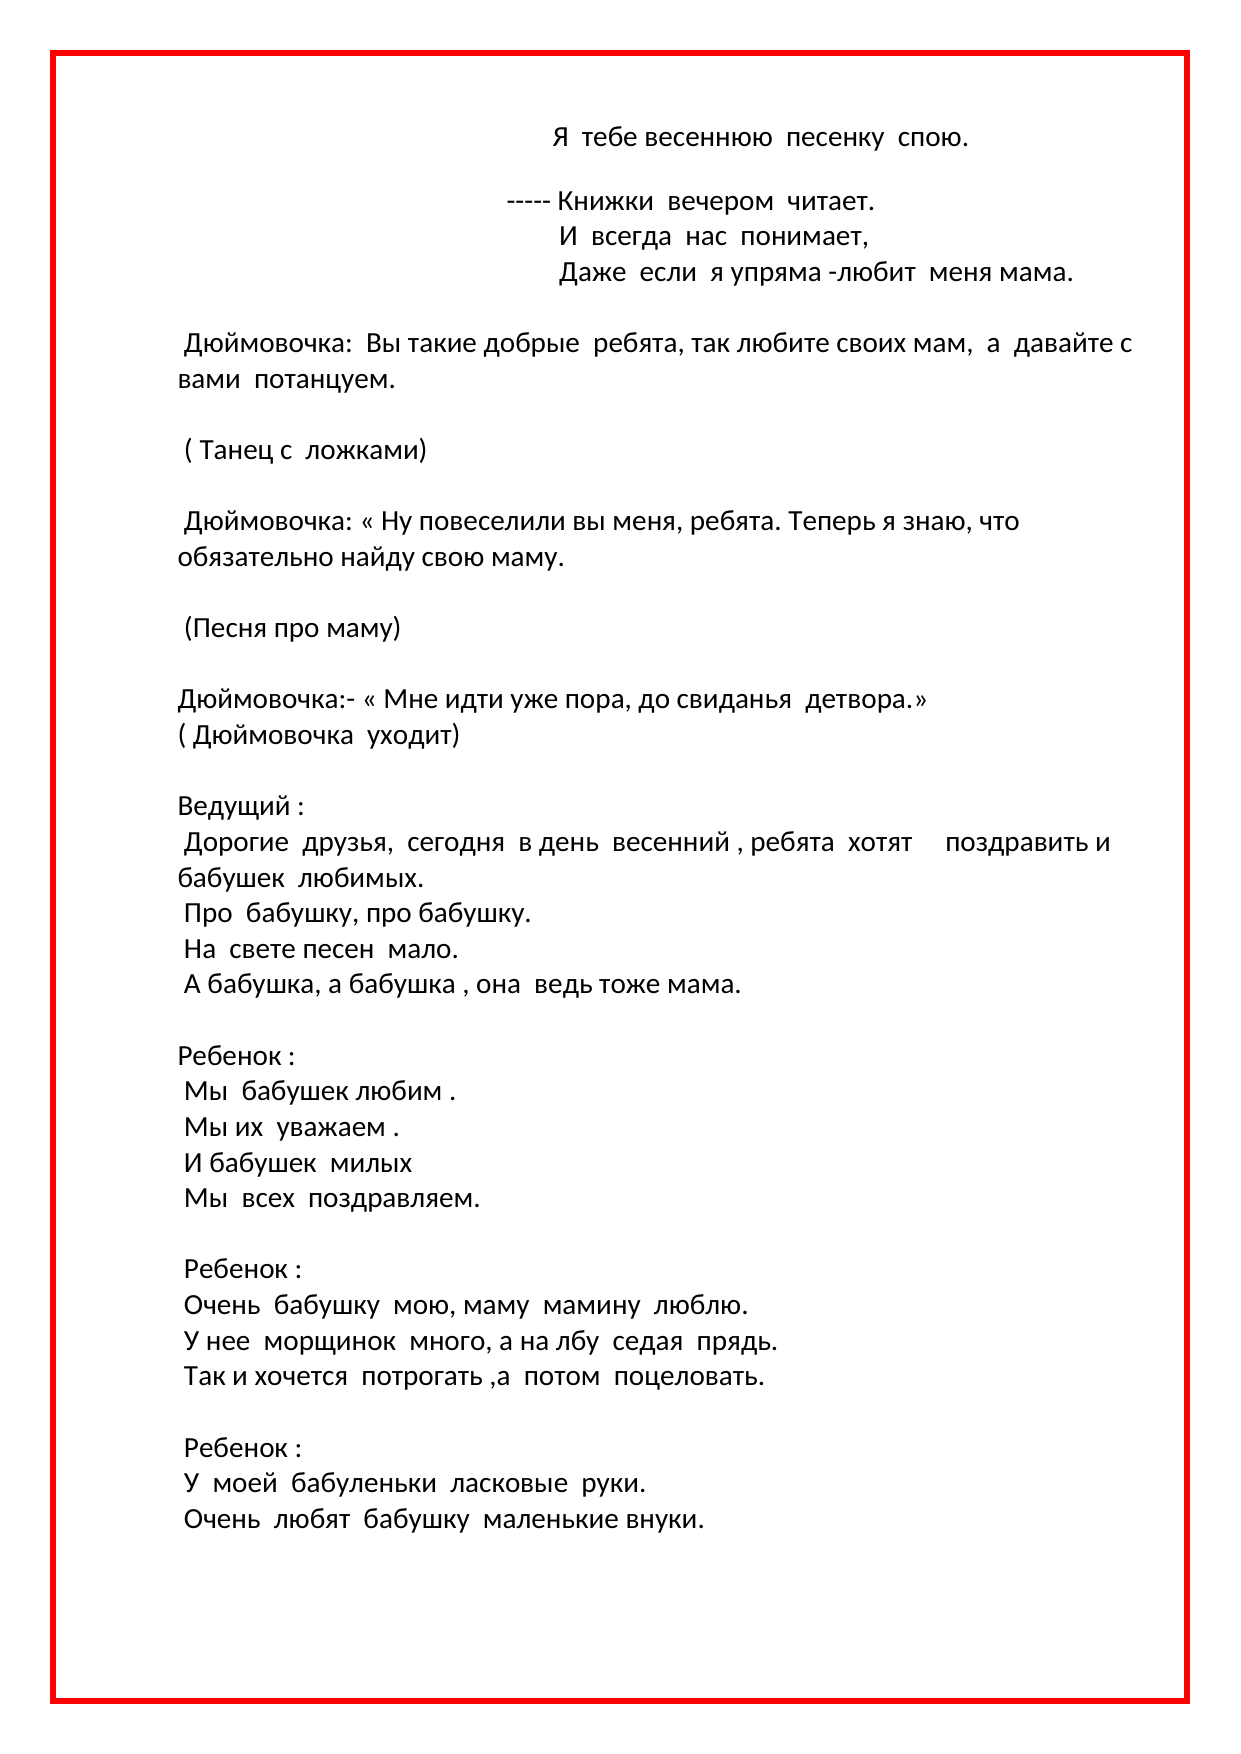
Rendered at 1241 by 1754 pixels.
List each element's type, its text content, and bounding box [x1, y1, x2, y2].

text Про бабушку, про бабушку. [177, 894, 1152, 930]
text Дюймовочка:- « Мне идти уже пора, до свиданья детвора.» [177, 681, 1152, 716]
text Мы всех поздравляем. [177, 1179, 1152, 1215]
text Ребенок : [177, 1251, 1152, 1286]
text Мы бабушек любим . [177, 1072, 1152, 1108]
text Даже если я упряма -любит меня мама. [177, 253, 1152, 289]
text И бабушек милых [177, 1144, 1152, 1179]
text ( Дюймовочка уходит) [177, 716, 1152, 752]
text Дюймовочка: Вы такие добрые ребята, так любите своих мам, а давайте с вами потанцуем. [177, 324, 1152, 396]
text А бабушка, а бабушка , она ведь тоже мама. [177, 966, 1152, 1001]
text Дюймовочка: « Ну повеселили вы меня, ребята. Теперь я знаю, что обязательно найду свою маму. [177, 502, 1152, 574]
text (Песня про маму) [177, 609, 1152, 645]
text У моей бабуленьки ласковые руки. [177, 1464, 1152, 1500]
text Я тебе весеннюю песенку спою. [177, 118, 1152, 154]
text Так и хочется потрогать ,а потом поцеловать. [177, 1357, 1152, 1393]
text Ребенок : [177, 1037, 1152, 1072]
text На свете песен мало. [177, 930, 1152, 966]
text И всегда нас понимает, [177, 217, 1152, 253]
text ( Танец с ложками) [177, 431, 1152, 467]
text У нее морщинок много, а на лбу седая прядь. [177, 1322, 1152, 1357]
text Мы их уважаем . [177, 1108, 1152, 1144]
text Очень любят бабушку маленькие внуки. [177, 1500, 1152, 1536]
text Ведущий : [177, 787, 1152, 823]
text Дорогие друзья, сегодня в день весенний , ребята хотят поздравить и бабушек любимых. [177, 823, 1152, 894]
text Ребенок : [177, 1429, 1152, 1464]
text ----- Книжки вечером читает. [177, 182, 1152, 217]
text Очень бабушку мою, маму мамину люблю. [177, 1286, 1152, 1322]
